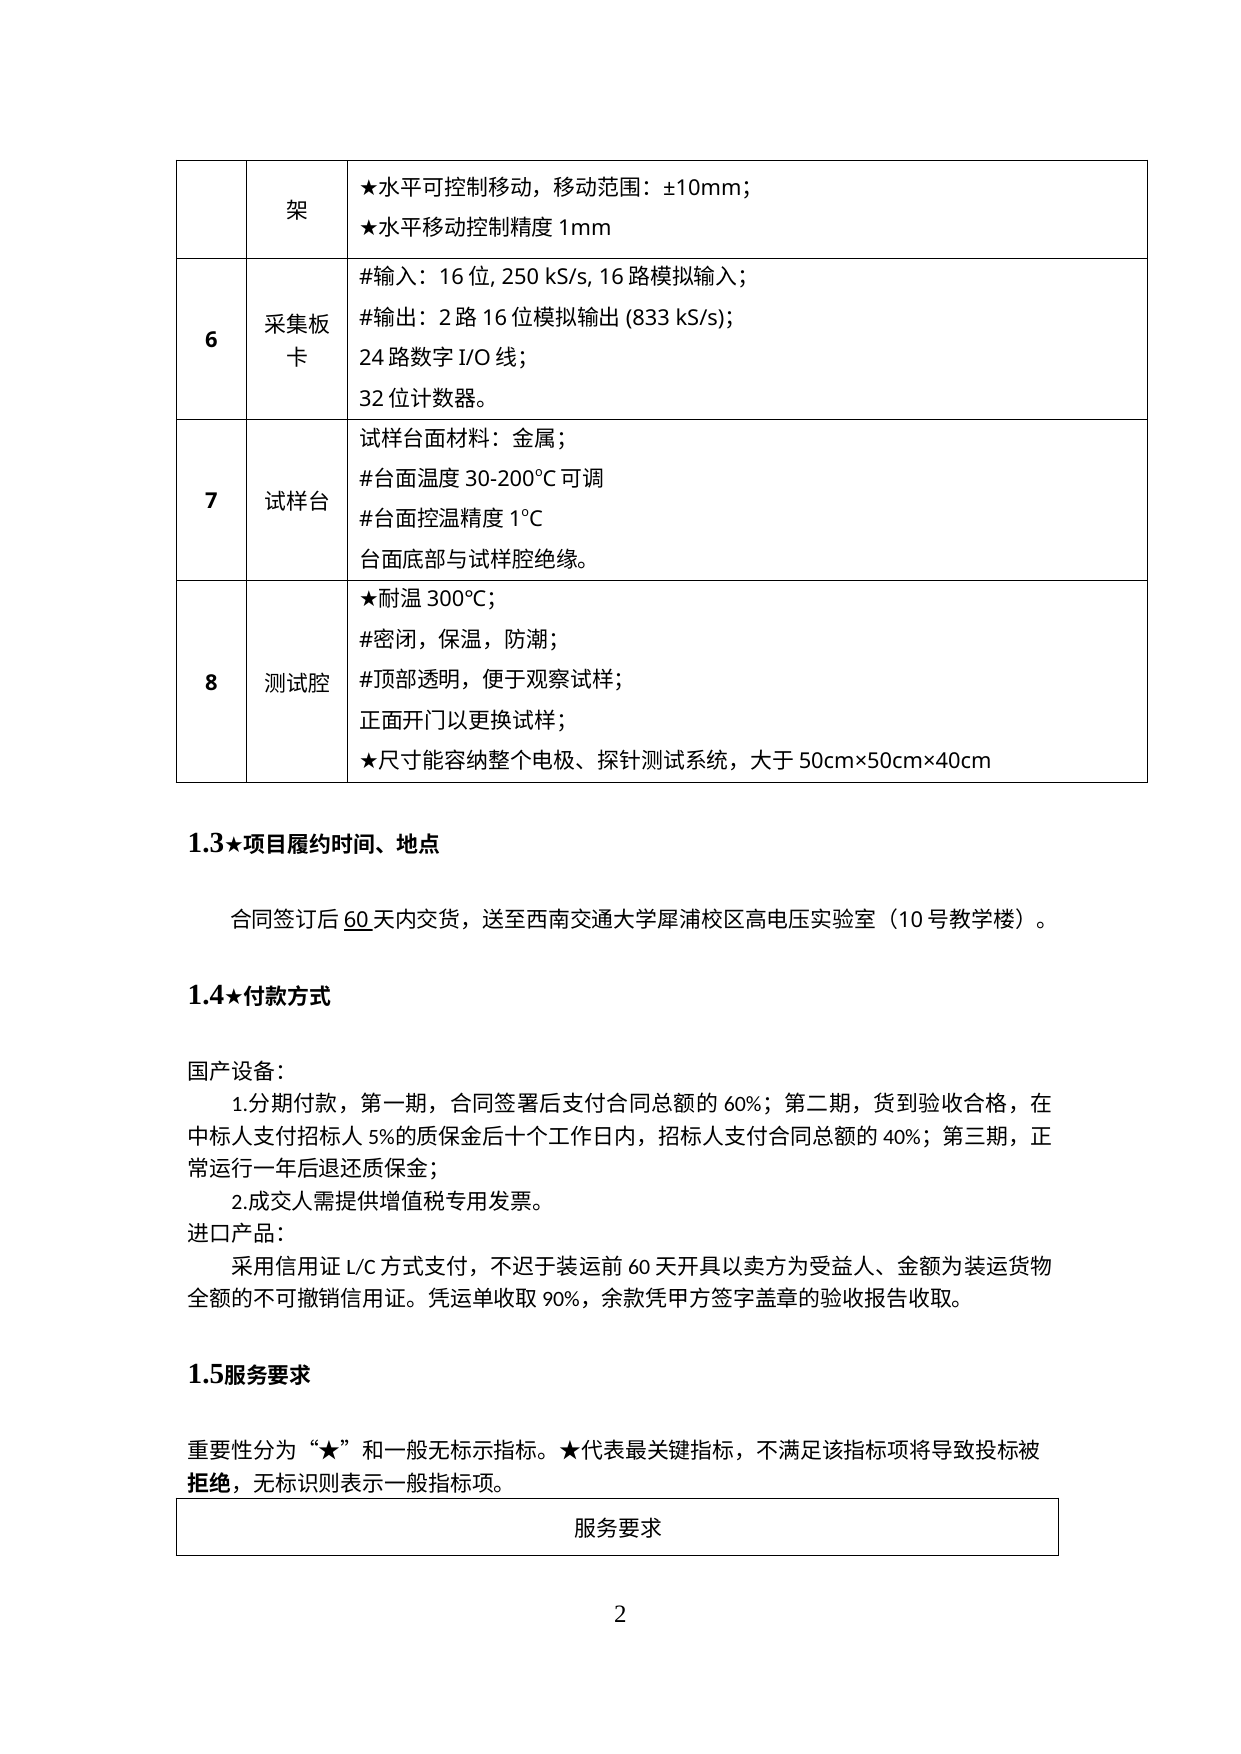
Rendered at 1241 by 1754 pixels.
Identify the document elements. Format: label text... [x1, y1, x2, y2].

text 1.分期付款，第一期，合同签署后支付合同总额的60%；第二期，货到验收合格，在中标人支付招标人5%的质保金后十个工作日内，招标人支付合同总额的40%；第三期，正常运行一年后退还质保金； [187, 1086, 1053, 1183]
table_cell 6 [177, 259, 246, 419]
subtitle ★付款方式 [187, 961, 1053, 1026]
text 重要性分为“★”和一般无标示指标。★代表最关键指标，不满足该指标项将导致投标被拒绝，无标识则表示一般指标项。 [187, 1433, 1053, 1498]
table_cell #输入：16位, 250 kS/s, 16路模拟输入； #输出：2路16位模拟输出 (833 kS/s)； 24路数字I/O线； 32位计数器。 [348, 259, 1147, 419]
table_header 服务要求 [177, 1499, 1058, 1555]
subtitle ★项目履约时间、地点 [187, 810, 1053, 875]
table_cell 试样台 [247, 420, 347, 580]
text 进口产品： [187, 1216, 1053, 1248]
table_cell 试样台面材料：金属； #台面温度30-200oC可调 #台面控温精度1oC 台面底部与试样腔绝缘。 [348, 420, 1147, 580]
text 合同签订后60天内交货，送至西南交通大学犀浦校区高电压实验室（10号教学楼）。 [187, 902, 1053, 934]
table_cell 8 [177, 581, 246, 782]
table_cell ★耐温300℃； #密闭，保温，防潮； #顶部透明，便于观察试样； 正面开门以更换试样； ★尺寸能容纳整个电极、探针测试系统，大于50cm×50cm×40cm [348, 581, 1147, 782]
text 2.成交人需提供增值税专用发票。 [187, 1183, 1053, 1216]
table_cell 采集板卡 [247, 259, 347, 419]
table_cell 5 [177, 161, 246, 258]
subtitle 服务要求 [187, 1341, 1053, 1406]
table_cell 7 [177, 420, 246, 580]
table_cell 探针支架 [247, 161, 347, 258]
table_cell 测试腔 [247, 581, 347, 782]
text 国产设备： [187, 1053, 1053, 1086]
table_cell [348, 161, 1147, 258]
text 采用信用证L/C方式支付，不迟于装运前60天开具以卖方为受益人、金额为装运货物全额的不可撤销信用证。凭运单收取90%，余款凭甲方签字盖章的验收报告收取。 [187, 1248, 1053, 1313]
